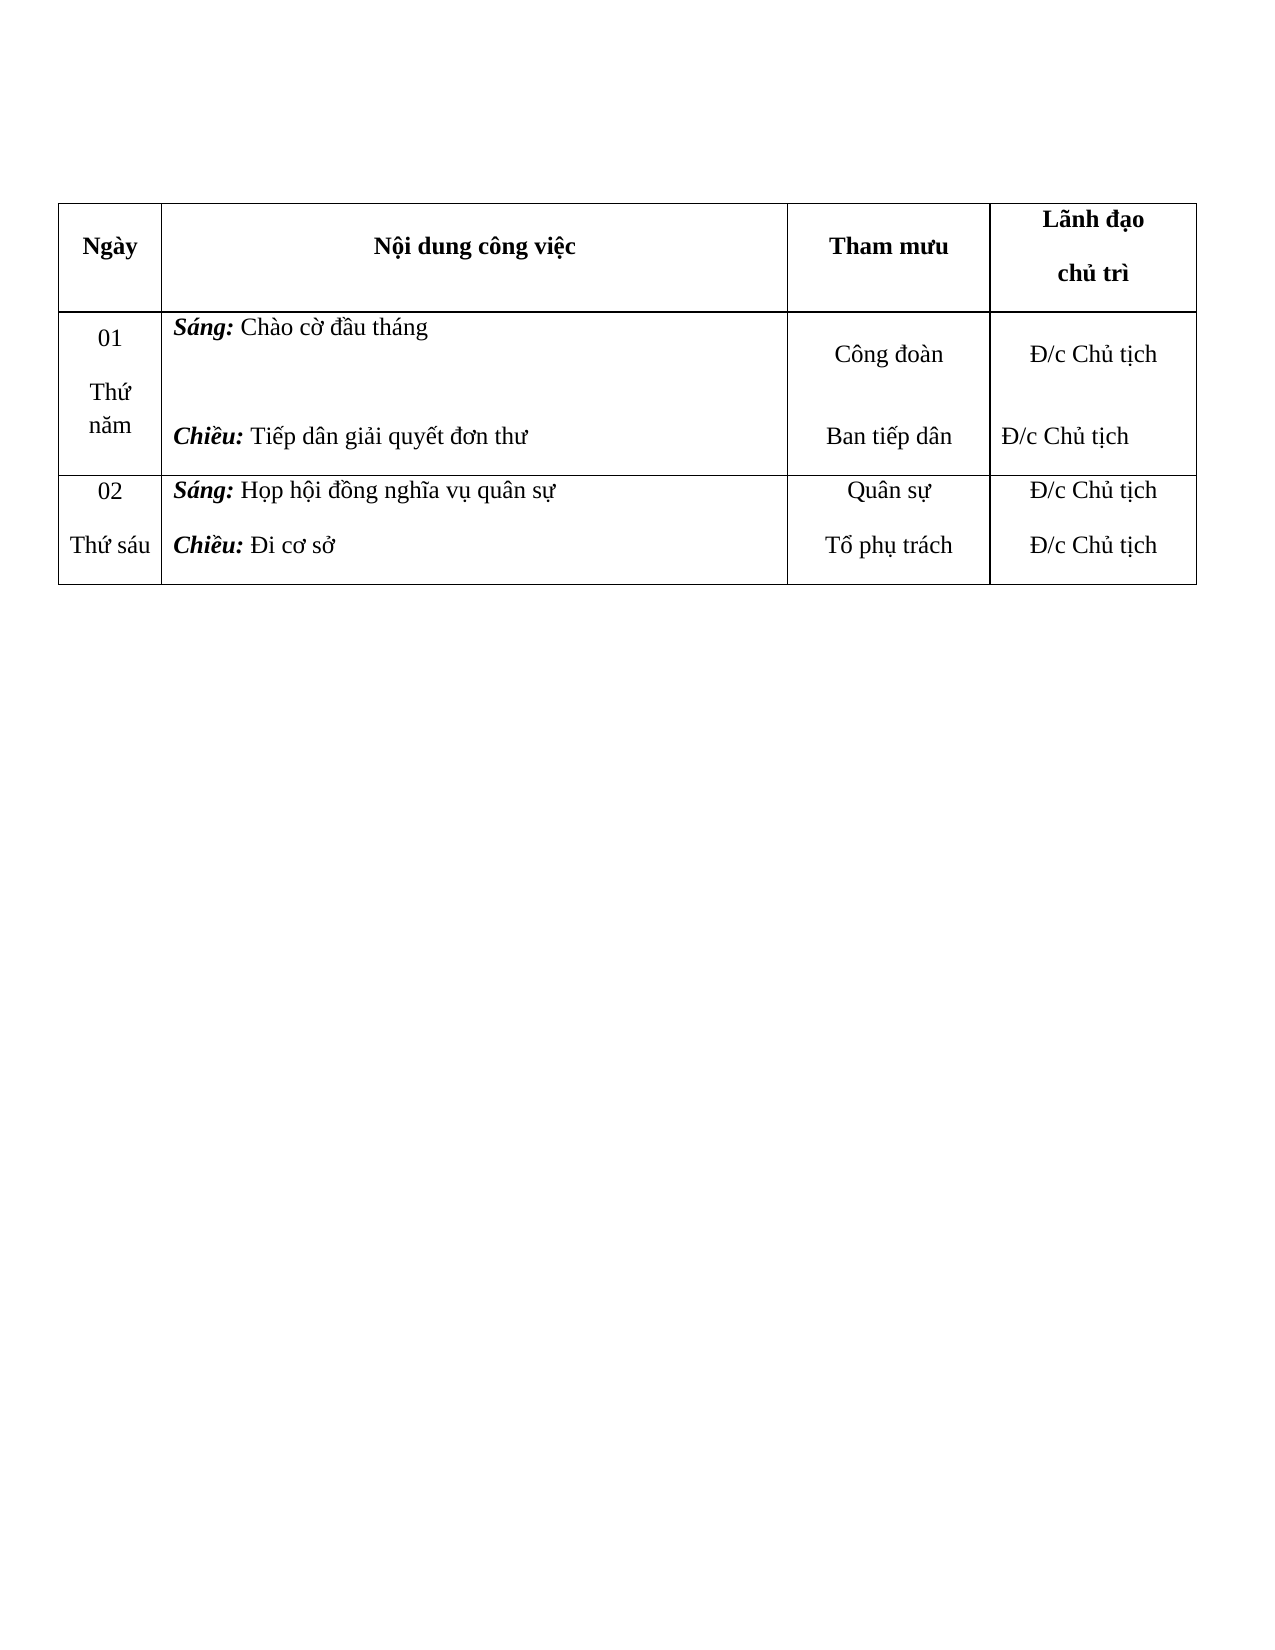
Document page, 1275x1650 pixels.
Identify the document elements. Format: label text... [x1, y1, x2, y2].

table_cell Sáng: Chào cờ đầu tháng [162, 313, 787, 420]
table_cell 01 Thứ năm [59, 313, 161, 474]
table_cell Sáng: Họp hội đồng nghĩa vụ quân sự [162, 476, 787, 529]
table_cell Đ/c Chủ tịch [991, 476, 1196, 529]
table_header Lãnh đạo chủ trì [991, 204, 1196, 311]
table_header Nội dung công việc [162, 204, 787, 311]
table_cell Đ/c Chủ tịch [991, 420, 1196, 474]
table_header Tham mưu [788, 204, 989, 311]
table_cell Chiều: Tiếp dân giải quyết đơn thư [162, 420, 787, 474]
table_cell Đ/c Chủ tịch [991, 313, 1196, 420]
table_cell Công đoàn [788, 313, 989, 420]
table_cell Ban tiếp dân [788, 420, 989, 474]
table_cell 02 Thứ sáu [59, 476, 161, 583]
table_cell Đ/c Chủ tịch [991, 529, 1196, 583]
table_cell Quân sự [788, 476, 989, 529]
table_cell Chiều: Đi cơ sở [162, 529, 787, 583]
table_header Ngày [59, 204, 161, 311]
table_cell Tổ phụ trách [788, 529, 989, 583]
